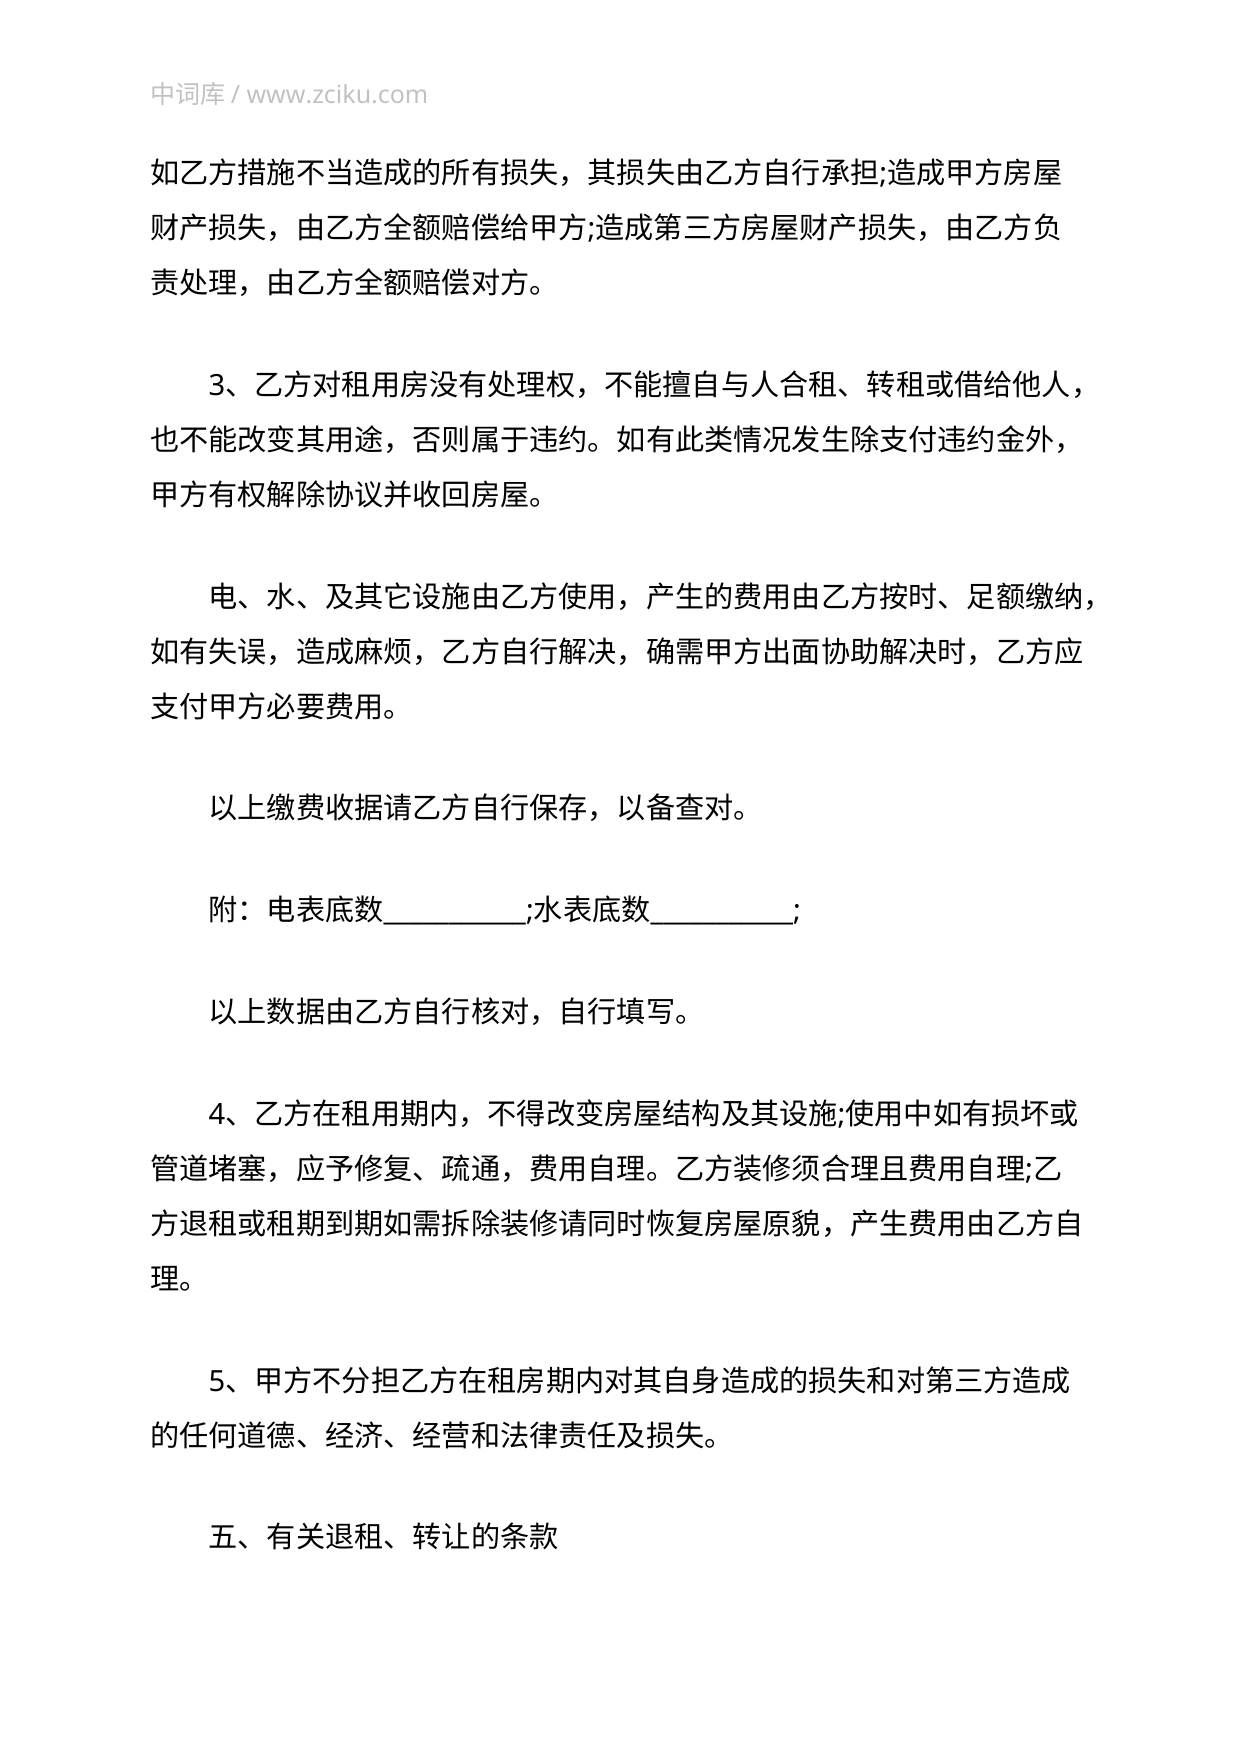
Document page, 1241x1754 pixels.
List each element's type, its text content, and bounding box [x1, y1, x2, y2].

text 附：电表底数___________;水表底数___________; [150, 887, 1090, 929]
text 五、有关退租、转让的条款 [150, 1514, 1090, 1556]
text 电、水、及其它设施由乙方使用，产生的费用由乙方按时、足额缴纳，如有失误，造成麻烦，乙方自行解决，确需甲方出面协助解决时，乙方应支付甲方必要费用。 [150, 573, 1090, 726]
text 以上缴费收据请乙方自行保存，以备查对。 [150, 785, 1090, 827]
text 以上数据由乙方自行核对，自行填写。 [150, 989, 1090, 1031]
text 5、甲方不分担乙方在租房期内对其自身造成的损失和对第三方造成的任何道德、经济、经营和法律责任及损失。 [150, 1357, 1090, 1454]
text 3、乙方对租用房没有处理权，不能擅自与人合租、转租或借给他人，也不能改变其用途，否则属于违约。如有此类情况发生除支付违约金外，甲方有权解除协议并收回房屋。 [150, 362, 1090, 514]
text 4、乙方在租用期内，不得改变房屋结构及其设施;使用中如有损坏或管道堵塞，应予修复、疏通，费用自理。乙方装修须合理且费用自理;乙方退租或租期到期如需拆除装修请同时恢复房屋原貌，产生费用由乙方自理。 [150, 1091, 1090, 1298]
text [150, 150, 1090, 302]
